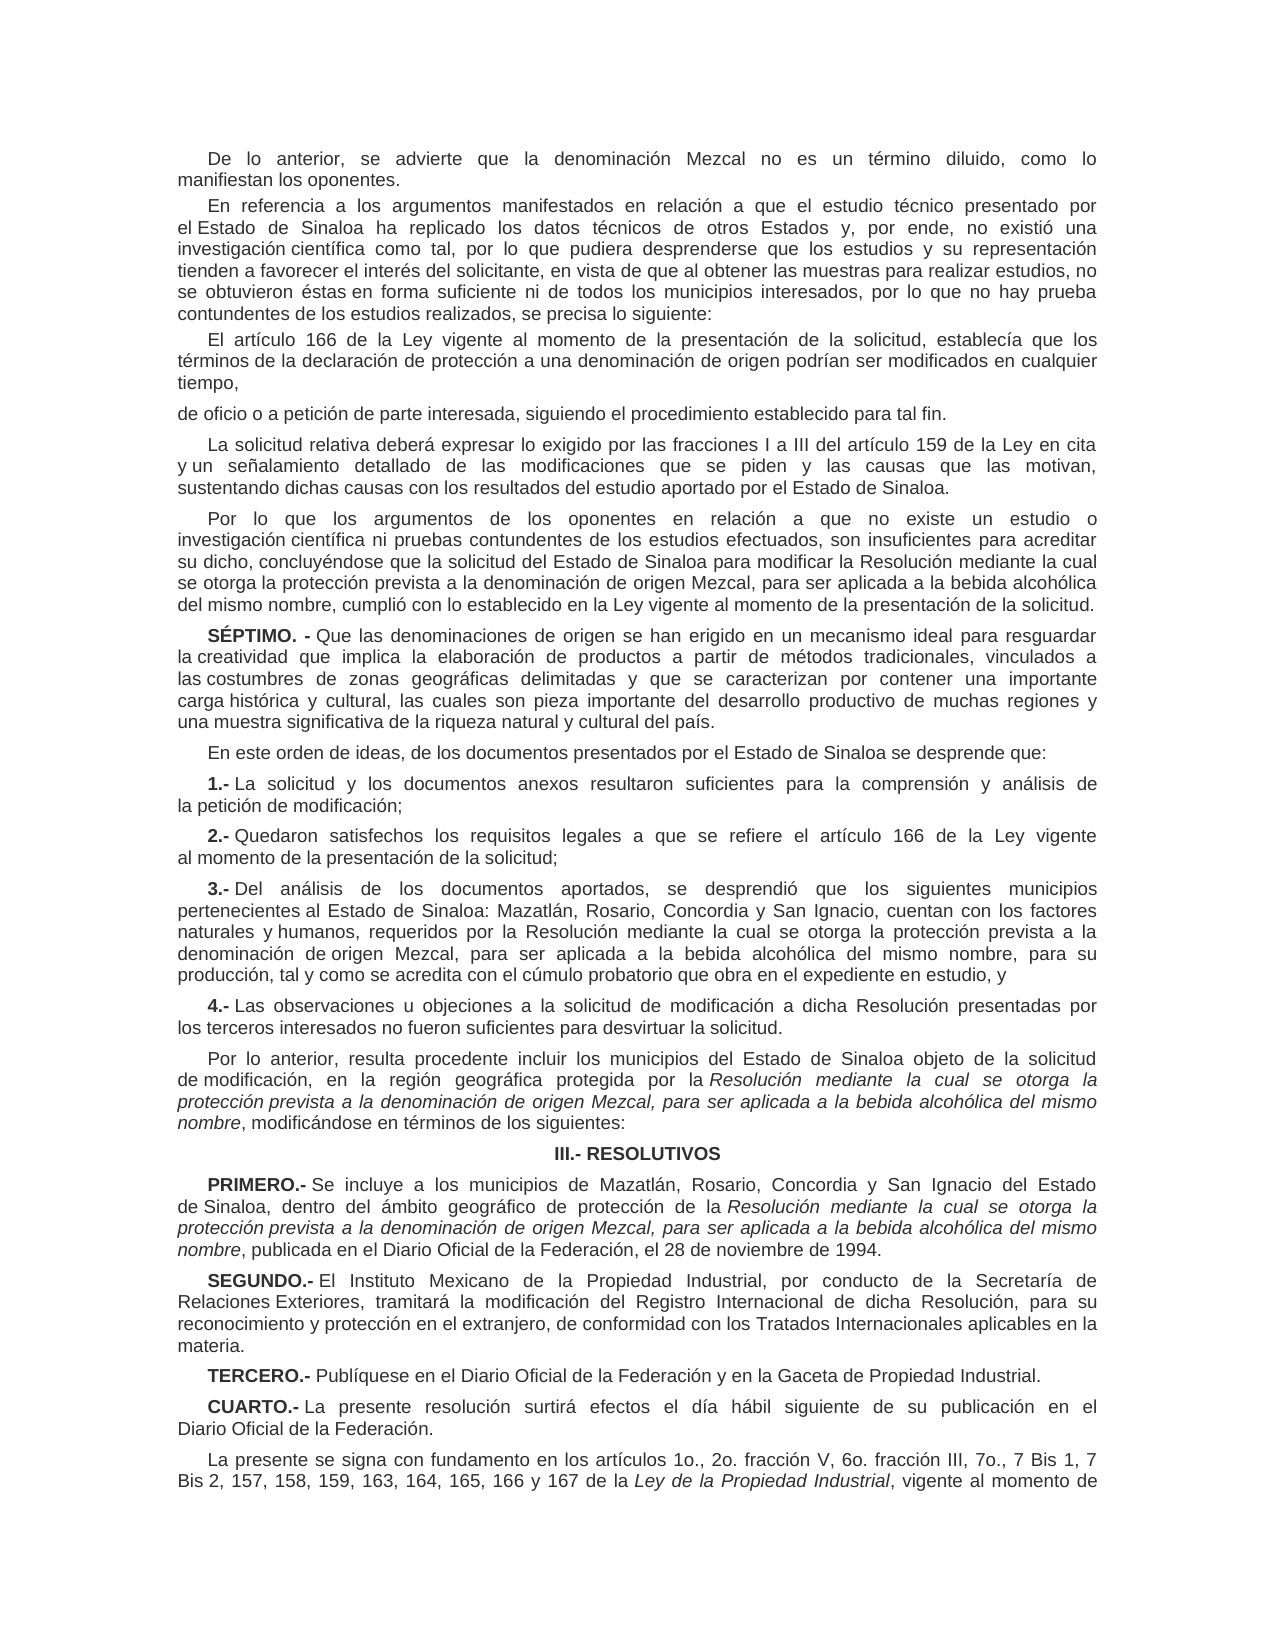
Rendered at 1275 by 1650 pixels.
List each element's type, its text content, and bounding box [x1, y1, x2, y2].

text SEGUNDO.- El Instituto Mexicano de la Propiedad Industrial, por conducto de la Secretaría de Relaciones Exteriores, tramitará la modificación del Registro Internacional de dicha Resolución, para su reconocimiento y protección en el extranjero, de conformidad con los Tratados Internacionales aplicables en la materia. [177, 1270, 1098, 1356]
text Por lo anterior, resulta procedente incluir los municipios del Estado de Sinaloa objeto de la solicitud de modificación, en la región geográfica protegida por la Resolución mediante la cual se otorga la protección prevista a la denominación de origen Mezcal, para ser aplicada a la bebida alcohólica del mismo nombre, modificándose en términos de los siguientes: [177, 1047, 1098, 1134]
text PRIMERO.- Se incluye a los municipios de Mazatlán, Rosario, Concordia y San Ignacio del Estado de Sinaloa, dentro del ámbito geográfico de protección de la Resolución mediante la cual se otorga la protección prevista a la denominación de origen Mezcal, para ser aplicada a la bebida alcohólica del mismo nombre, publicada en el Diario Oficial de la Federación, el 28 de noviembre de 1994. [177, 1174, 1098, 1260]
text La solicitud relativa deberá expresar lo exigido por las fracciones I a III del artículo 159 de la Ley en cita y un señalamiento detallado de las modificaciones que se piden y las causas que las motivan, sustentando dichas causas con los resultados del estudio aportado por el Estado de Sinaloa. [177, 433, 1098, 498]
text Por lo que los argumentos de los oponentes en relación a que no existe un estudio o investigación científica ni pruebas contundentes de los estudios efectuados, son insuficientes para acreditar su dicho, concluyéndose que la solicitud del Estado de Sinaloa para modificar la Resolución mediante la cual se otorga la protección prevista a la denominación de origen Mezcal, para ser aplicada a la bebida alcohólica del mismo nombre, cumplió con lo establecido en la Ley vigente al momento de la presentación de la solicitud. [177, 507, 1098, 615]
text En este orden de ideas, de los documentos presentados por el Estado de Sinaloa se desprende que: [177, 742, 1098, 763]
text 3.- Del análisis de los documentos aportados, se desprendió que los siguientes municipios pertenecientes al Estado de Sinaloa: Mazatlán, Rosario, Concordia y San Ignacio, cuentan con los factores naturales y humanos, requeridos por la Resolución mediante la cual se otorga la protección prevista a la denominación de origen Mezcal, para ser aplicada a la bebida alcohólica del mismo nombre, para su producción, tal y como se acredita con el cúmulo probatorio que obra en el expediente en estudio, y [177, 878, 1098, 986]
text SÉPTIMO. - Que las denominaciones de origen se han erigido en un mecanismo ideal para resguardar la creatividad que implica la elaboración de productos a partir de métodos tradicionales, vinculados a las costumbres de zonas geográficas delimitadas y que se caracterizan por contener una importante carga histórica y cultural, las cuales son pieza importante del desarrollo productivo de muchas regiones y una muestra significativa de la riqueza natural y cultural del país. [177, 625, 1098, 732]
text En referencia a los argumentos manifestados en relación a que el estudio técnico presentado por el Estado de Sinaloa ha replicado los datos técnicos de otros Estados y, por ende, no existió una investigación científica como tal, por lo que pudiera desprenderse que los estudios y su representación tienden a favorecer el interés del solicitante, en vista de que al obtener las muestras para realizar estudios, no se obtuvieron éstas en forma suficiente ni de todos los municipios interesados, por lo que no hay prueba contundentes de los estudios realizados, se precisa lo siguiente: [177, 195, 1098, 324]
text TERCERO.- Publíquese en el Diario Oficial de la Federación y en la Gaceta de Propiedad Industrial. [177, 1365, 1098, 1387]
text De lo anterior, se advierte que la denominación Mezcal no es un término diluido, como lo manifiestan los oponentes. [177, 148, 1098, 191]
text CUARTO.- La presente resolución surtirá efectos el día hábil siguiente de su publicación en el Diario Oficial de la Federación. [177, 1396, 1098, 1439]
text III.- RESOLUTIVOS [177, 1143, 1098, 1165]
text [177, 1449, 1098, 1492]
text 4.- Las observaciones u objeciones a la solicitud de modificación a dicha Resolución presentadas por los terceros interesados no fueron suficientes para desvirtuar la solicitud. [177, 995, 1098, 1038]
text de oficio o a petición de parte interesada, siguiendo el procedimiento establecido para tal fin. [177, 402, 1098, 424]
text 1.- La solicitud y los documentos anexos resultaron suficientes para la comprensión y análisis de la petición de modificación; [177, 773, 1098, 816]
text El artículo 166 de la Ley vigente al momento de la presentación de la solicitud, establecía que los términos de la declaración de protección a una denominación de origen podrían ser modificados en cualquier tiempo, [177, 328, 1098, 393]
text 2.- Quedaron satisfechos los requisitos legales a que se refiere el artículo 166 de la Ley vigente al momento de la presentación de la solicitud; [177, 825, 1098, 868]
